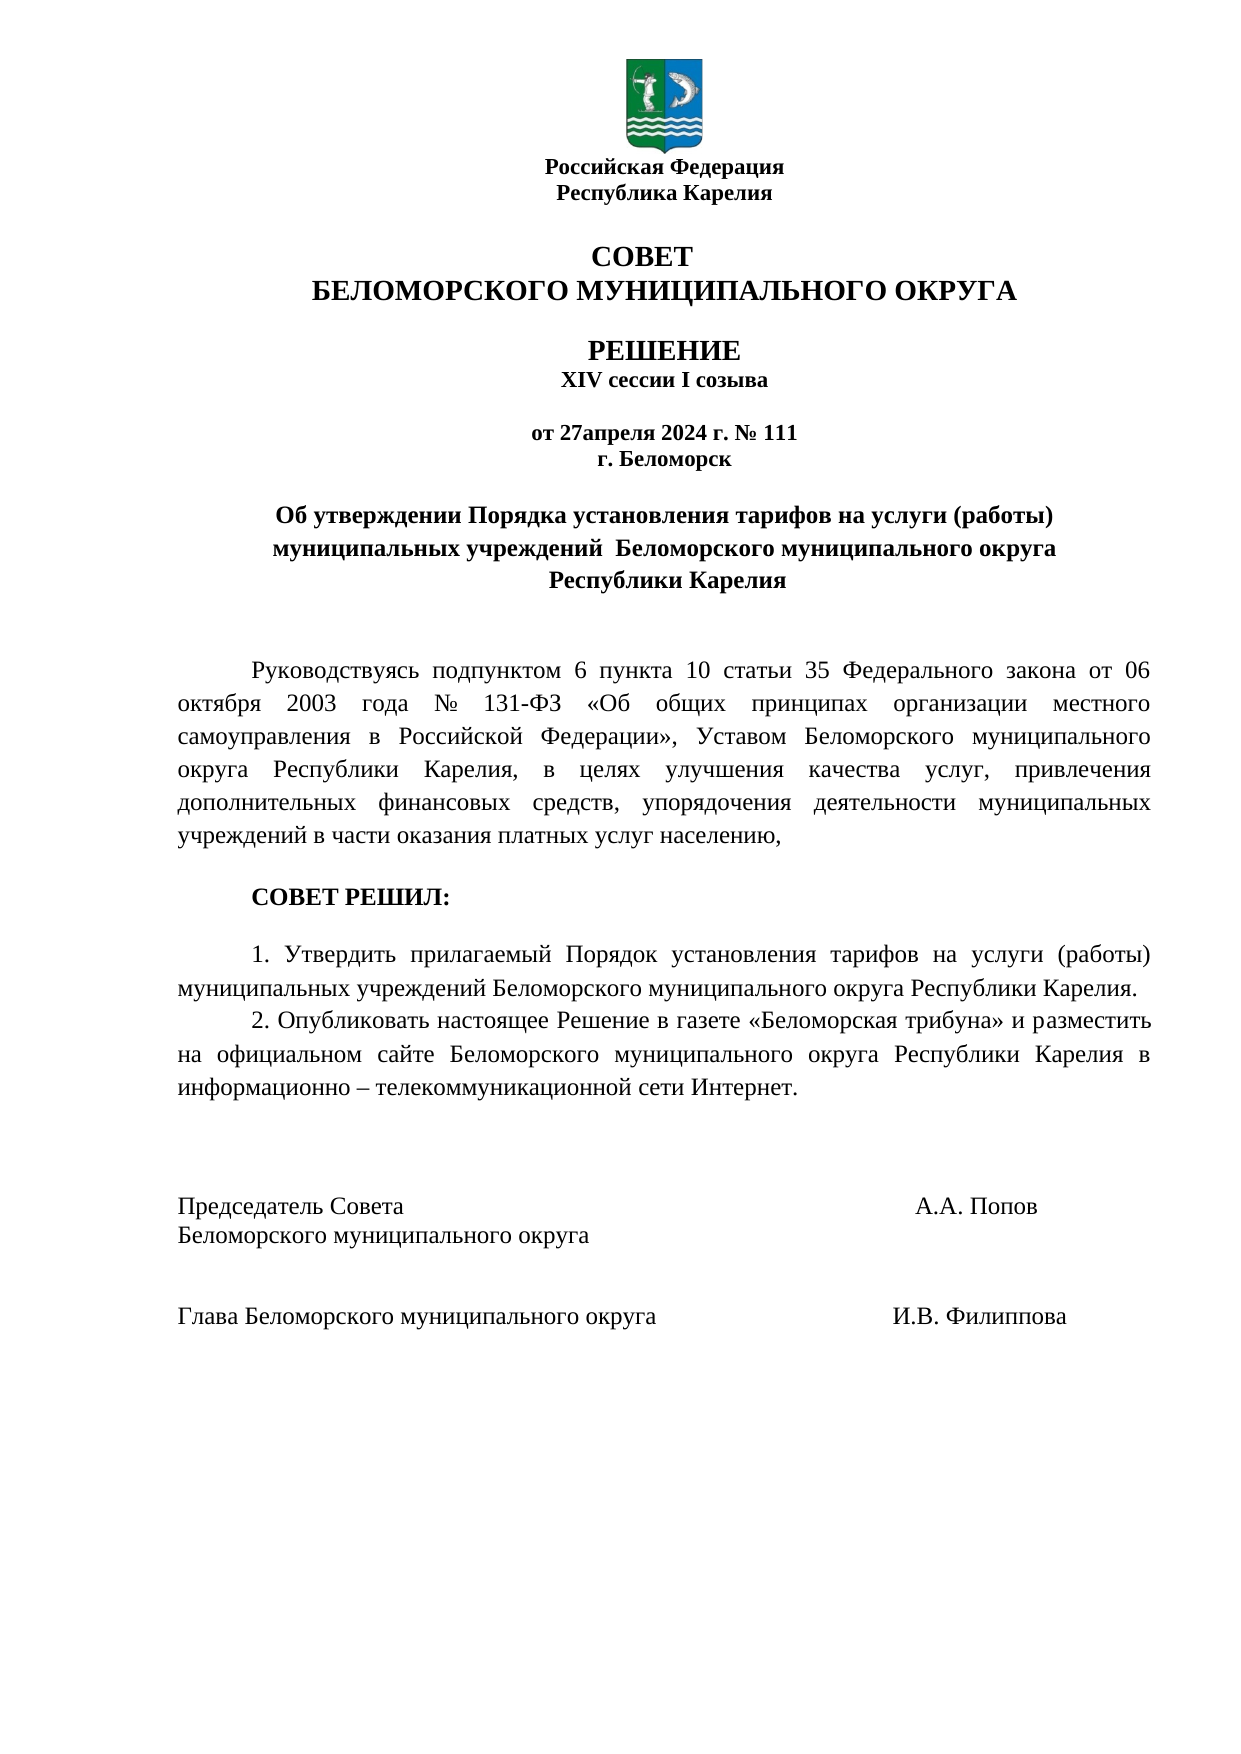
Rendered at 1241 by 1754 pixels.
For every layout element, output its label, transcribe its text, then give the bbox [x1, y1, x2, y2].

text Республики Карелия [177, 565, 1152, 594]
text БЕЛОМОРСКОГО МУНИЦИПАЛЬНОГО ОКРУГА [177, 273, 1152, 306]
text Республика Карелия [177, 179, 1152, 206]
text от 27апреля 2024 г. № 111 [177, 419, 1152, 445]
text Глава Беломорского муниципального округа И.В. Филиппова [177, 1301, 1152, 1330]
text Беломорского муниципального округа [177, 1220, 1152, 1248]
text СОВЕТ РЕШИЛ: [177, 882, 1152, 911]
text РЕШЕНИЕ [177, 333, 1152, 366]
text муниципальных учреждений Беломорского муниципального округа [177, 533, 1152, 562]
text г. Беломорск [177, 445, 1152, 472]
picture [626, 59, 703, 154]
text Российская Федерация [177, 153, 1152, 179]
text 1. Утвердить прилагаемый Порядок установления тарифов на услуги (работы) муниципальных учреждений Беломорского муниципального округа Республики Карелия. [177, 939, 1152, 1001]
text СОВЕТ [132, 239, 1152, 273]
text Председатель Совета А.А. Попов [177, 1191, 1152, 1220]
text Об утверждении Порядка установления тарифов на услуги (работы) [177, 501, 1152, 529]
text 2. Опубликовать настоящее Решение в газете «Беломорская трибуна» и разместить на официальном сайте Беломорского муниципального округа Республики Карелия в информационно – телекоммуникационной сети Интернет. [177, 1006, 1152, 1100]
text XIV сессии I созыва [177, 366, 1152, 393]
text Руководствуясь подпунктом 6 пункта 10 статьи 35 Федерального закона от 06 октября 2003 года № 131-ФЗ «Об общих принципах организации местного самоуправления в Российской Федерации», Уставом Беломорского муниципального округа Республики Карелия, в целях улучшения качества услуг, привлечения дополнительных финансовых средств, упорядочения деятельности муниципальных учреждений в части оказания платных услуг населению, [177, 655, 1152, 849]
